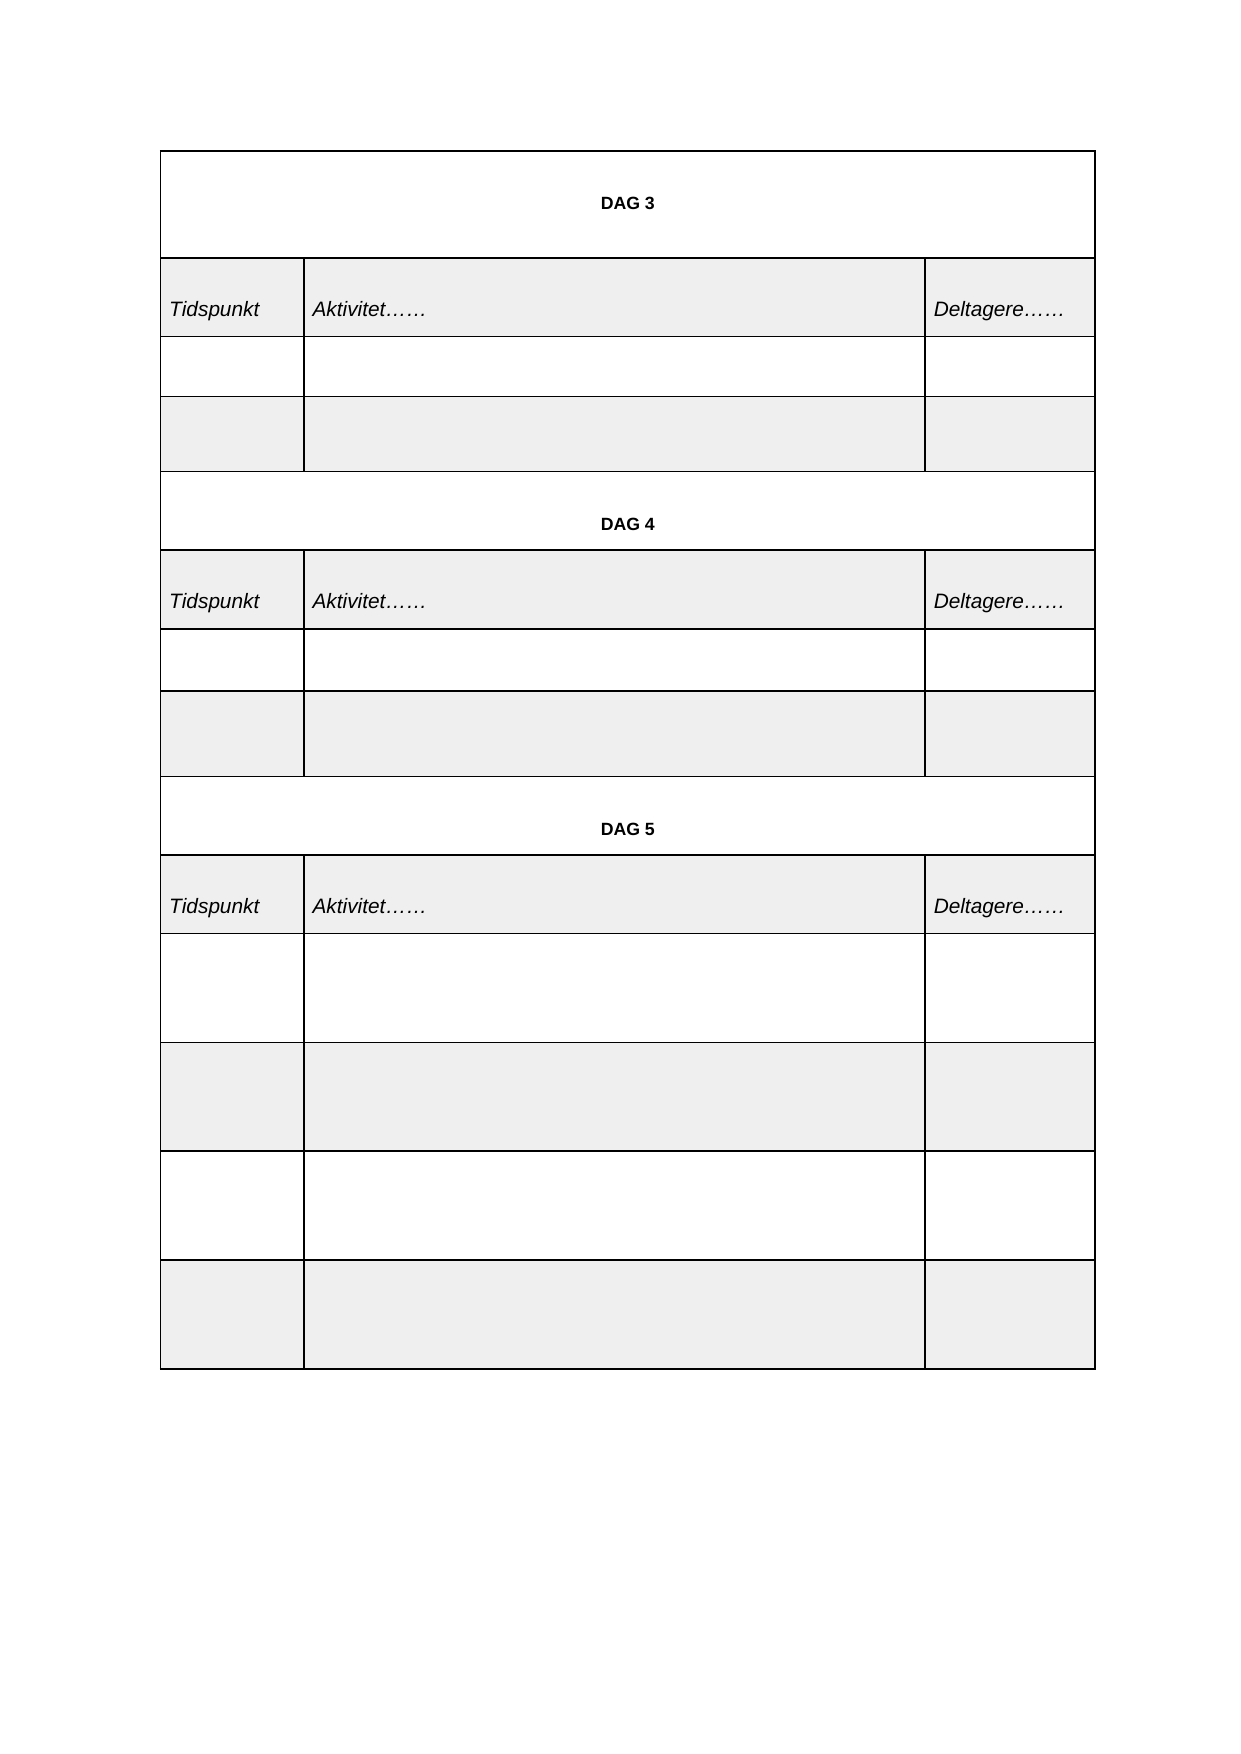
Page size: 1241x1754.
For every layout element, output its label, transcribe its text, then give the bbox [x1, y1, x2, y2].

table_cell [161, 934, 303, 1042]
table_cell [161, 337, 303, 396]
table_cell Tidspunkt [161, 856, 303, 933]
table_cell Deltagere…… [926, 856, 1094, 933]
table_cell Aktivitet…… [305, 551, 924, 628]
table_cell DAG 5 [161, 777, 1094, 854]
table_cell DAG 4 [161, 472, 1094, 549]
table_cell [926, 1152, 1094, 1259]
table_cell [926, 630, 1094, 690]
table_cell [305, 934, 924, 1042]
table_cell [305, 397, 924, 471]
table_cell Tidspunkt [161, 259, 303, 336]
table_cell [926, 397, 1094, 471]
table_cell [161, 1152, 303, 1259]
table_cell Deltagere…… [926, 259, 1094, 336]
table_cell [161, 692, 303, 776]
table_cell Aktivitet…… [305, 856, 924, 933]
table_cell [926, 1261, 1094, 1368]
table_cell [161, 1043, 303, 1150]
table_cell [161, 397, 303, 471]
table_cell [926, 337, 1094, 396]
table_cell [305, 1261, 924, 1368]
table_cell [305, 630, 924, 690]
table_cell [161, 630, 303, 690]
table_cell Aktivitet…… [305, 259, 924, 336]
table_cell [926, 692, 1094, 776]
table_cell Deltagere…… [926, 551, 1094, 628]
table_cell DAG 3 [161, 152, 1094, 257]
table_cell [305, 1043, 924, 1150]
table_cell [926, 934, 1094, 1042]
table_cell [305, 337, 924, 396]
table_cell [305, 692, 924, 776]
table_cell [161, 1261, 303, 1368]
table_cell Tidspunkt [161, 551, 303, 628]
table_cell [926, 1043, 1094, 1150]
table_cell [305, 1152, 924, 1259]
